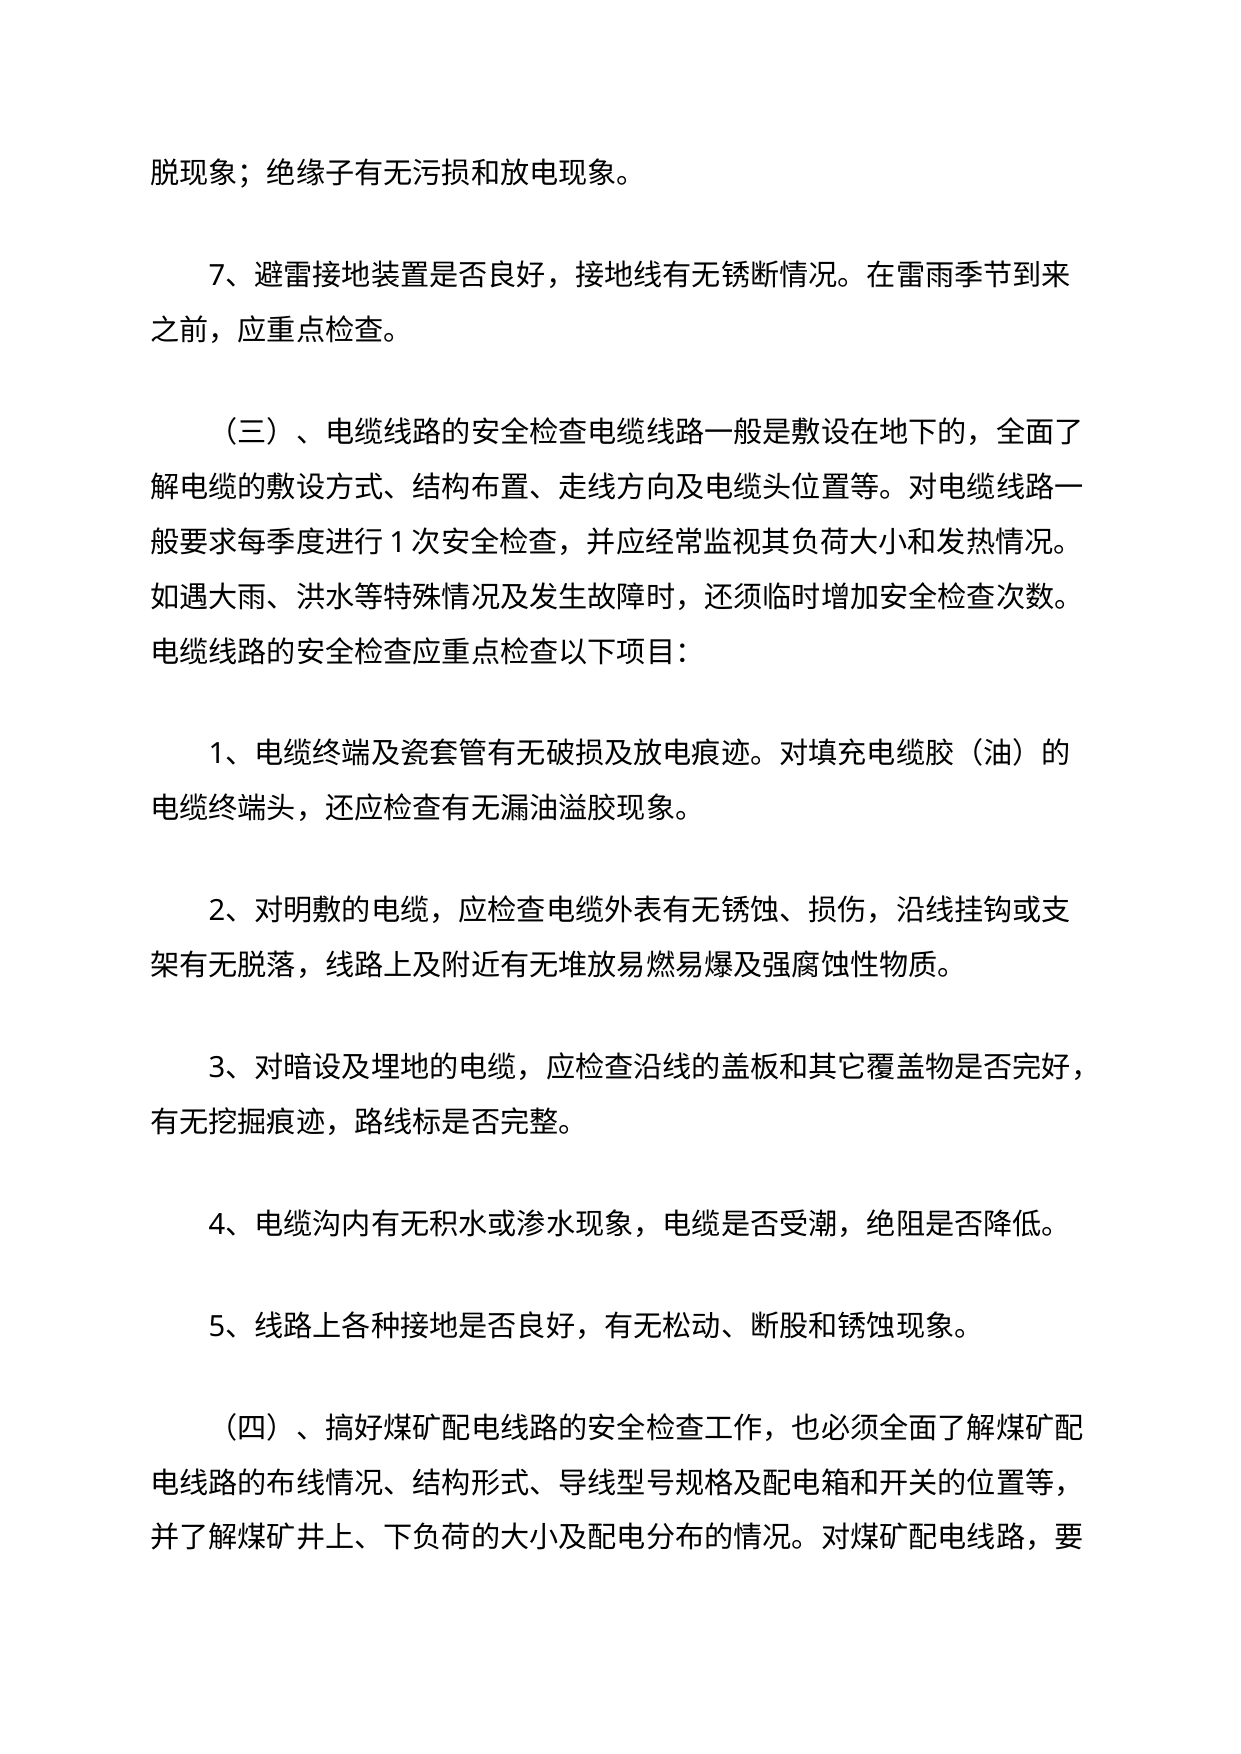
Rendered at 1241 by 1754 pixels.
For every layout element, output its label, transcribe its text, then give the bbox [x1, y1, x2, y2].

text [150, 1404, 1090, 1556]
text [150, 150, 1090, 192]
text 1、电缆终端及瓷套管有无破损及放电痕迹。对填充电缆胶（油）的电缆终端头，还应检查有无漏油溢胶现象。 [150, 730, 1090, 827]
text 5、线路上各种接地是否良好，有无松动、断股和锈蚀现象。 [150, 1302, 1090, 1345]
text （三）、电缆线路的安全检查电缆线路一般是敷设在地下的，全面了解电缆的敷设方式、结构布置、走线方向及电缆头位置等。对电缆线路一般要求每季度进行1次安全检查，并应经常监视其负荷大小和发热情况。如遇大雨、洪水等特殊情况及发生故障时，还须临时增加安全检查次数。电缆线路的安全检查应重点检查以下项目： [150, 408, 1090, 671]
text 4、电缆沟内有无积水或渗水现象，电缆是否受潮，绝阻是否降低。 [150, 1200, 1090, 1243]
text 2、对明敷的电缆，应检查电缆外表有无锈蚀、损伤，沿线挂钩或支架有无脱落，线路上及附近有无堆放易燃易爆及强腐蚀性物质。 [150, 887, 1090, 984]
text 7、避雷接地装置是否良好，接地线有无锈断情况。在雷雨季节到来之前，应重点检查。 [150, 252, 1090, 349]
text 3、对暗设及埋地的电缆，应检查沿线的盖板和其它覆盖物是否完好，有无挖掘痕迹，路线标是否完整。 [150, 1043, 1090, 1141]
